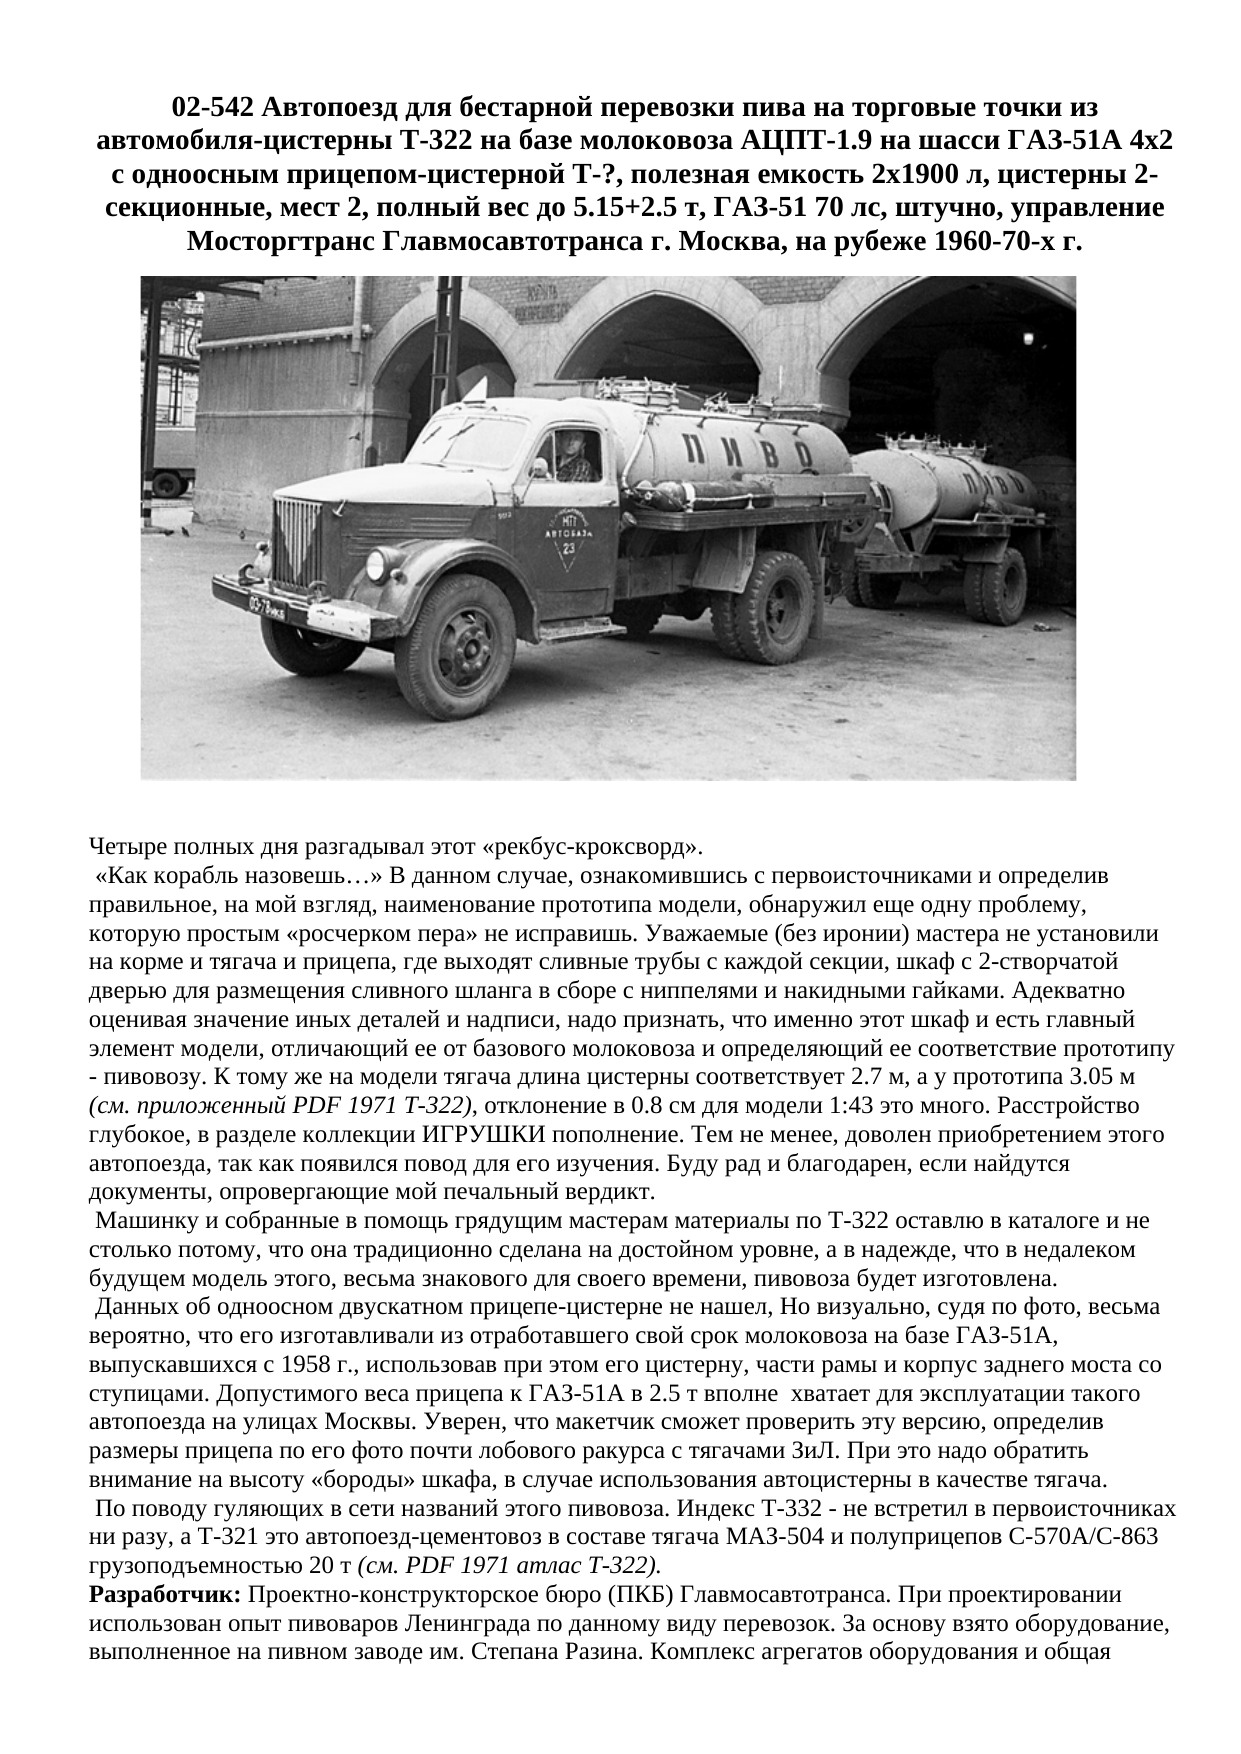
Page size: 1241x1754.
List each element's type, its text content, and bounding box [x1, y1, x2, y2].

text «Как корабль назовешь…» В данном случае, ознакомившись с первоисточниками и определив правильное, на мой взгляд, наименование прототипа модели, обнаружил еще одну проблему, которую простым «росчерком пера» не исправишь. Уважаемые (без иронии) мастера не установили на корме и тягача и прицепа, где выходят сливные трубы с каждой секции, шкаф с 2-створчатой дверью для размещения сливного шланга в сборе с ниппелями и накидными гайками. Адекватно оценивая значение иных деталей и надписи, надо признать, что именно этот шкаф и есть главный элемент модели, отличающий ее от базового молоковоза и определяющий ее соответствие прототипу - пивовозу. К тому же на модели тягача длина цистерны соответствует 2.7 м, а у прототипа 3.05 м (см. приложенный PDF 1971 Т-322), отклонение в 0.8 см для модели 1:43 это много. Расстройство глубокое, в разделе коллекции ИГРУШКИ пополнение. Тем не менее, доволен приобретением этого автопоезда, так как появился повод для его изучения. Буду рад и благодарен, если найдутся документы, опровергающие мой печальный вердикт. [89, 860, 1181, 1205]
text Четыре полных дня разгадывал этот «рекбус-кроксворд». [89, 831, 1181, 860]
text Машинку и собранные в помощь грядущим мастерам материалы по Т-322 оставлю в каталоге и не столько потому, что она традиционно сделана на достойном уровне, а в надежде, что в недалеком будущем модель этого, весьма знакового для своего времени, пивовоза будет изготовлена. [89, 1205, 1181, 1291]
text 02-542 Автопоезд для бестарной перевозки пива на торговые точки из автомобиля-цистерны Т-322 на базе молоковоза АЦПТ-1.9 на шасси ГАЗ-51А 4х2 с одноосным прицепом-цистерной Т-?, полезная емкость 2х1900 л, цистерны 2-секционные, мест 2, полный вес до 5.15+2.5 т, ГАЗ-51 70 лс, штучно, управление Мосторгтранс Главмосавтотранса г. Москва, на рубеже 1960-70-х г. [89, 89, 1181, 256]
picture [140, 276, 1077, 781]
text По поводу гуляющих в сети названий этого пивовоза. Индекс Т-332 - не встретил в первоисточниках ни разу, а Т-321 это автопоезд-цементовоз в составе тягача МАЗ-504 и полуприцепов С-570А/С-863 грузоподъемностью 20 т (см. PDF 1971 атлас Т-322). [89, 1493, 1181, 1579]
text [89, 1579, 1181, 1665]
text Данных об одноосном двускатном прицепе-цистерне не нашел, Но визуально, судя по фото, весьма вероятно, что его изготавливали из отработавшего свой срок молоковоза на базе ГАЗ-51А, выпускавшихся с 1958 г., использовав при этом его цистерну, части рамы и корпус заднего моста со ступицами. Допустимого веса прицепа к ГАЗ-51А в 2.5 т вполне хватает для эксплуатации такого автопоезда на улицах Москвы. Уверен, что макетчик сможет проверить эту версию, определив размеры прицепа по его фото почти лобового ракурса с тягачами ЗиЛ. При это надо обратить внимание на высоту «бороды» шкафа, в случае использования автоцистерны в качестве тягача. [89, 1291, 1181, 1493]
